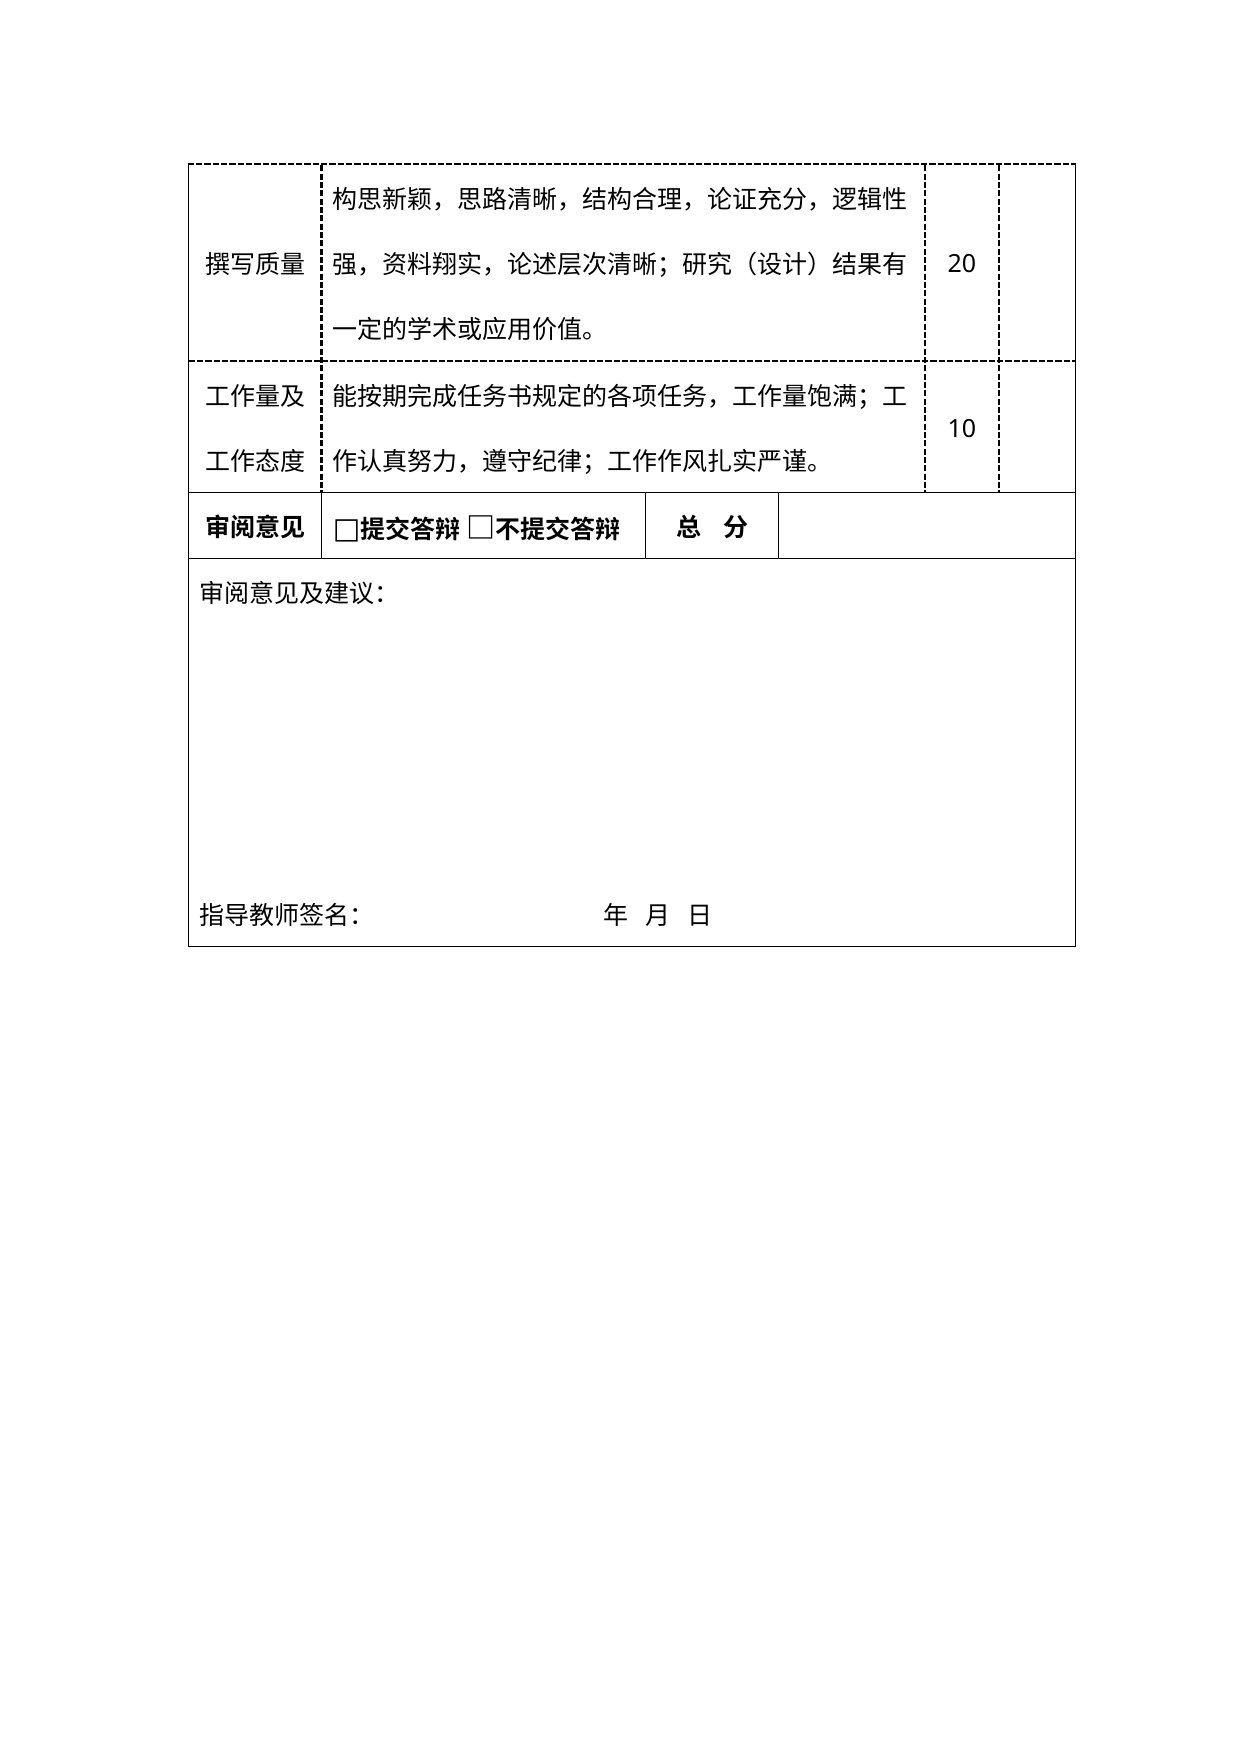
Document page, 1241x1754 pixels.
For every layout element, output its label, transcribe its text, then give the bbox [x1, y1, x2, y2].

table_cell 20 [925, 163, 999, 360]
table_cell [999, 360, 1075, 492]
table_cell 审阅意见 [189, 493, 321, 558]
table_cell [999, 163, 1075, 360]
table_cell [779, 493, 1075, 558]
table_cell 能按期完成任务书规定的各项任务，工作量饱满；工作认真努力，遵守纪律；工作作风扎实严谨。 [321, 360, 925, 492]
table_cell 构思新颖，思路清晰，结构合理，论证充分，逻辑性强，资料翔实，论述层次清晰；研究（设计）结果有一定的学术或应用价值。 [321, 163, 925, 360]
table_cell 工作量及工作态度 [189, 360, 321, 492]
table_cell 10 [925, 360, 999, 492]
table_cell □提交答辩 □不提交答辩 [322, 493, 645, 558]
table_cell 审阅意见及建议： 指导教师签名： 年 月 日 [189, 559, 1075, 946]
table_cell 总 分 [646, 493, 778, 558]
table_cell 撰写质量 [189, 163, 321, 360]
